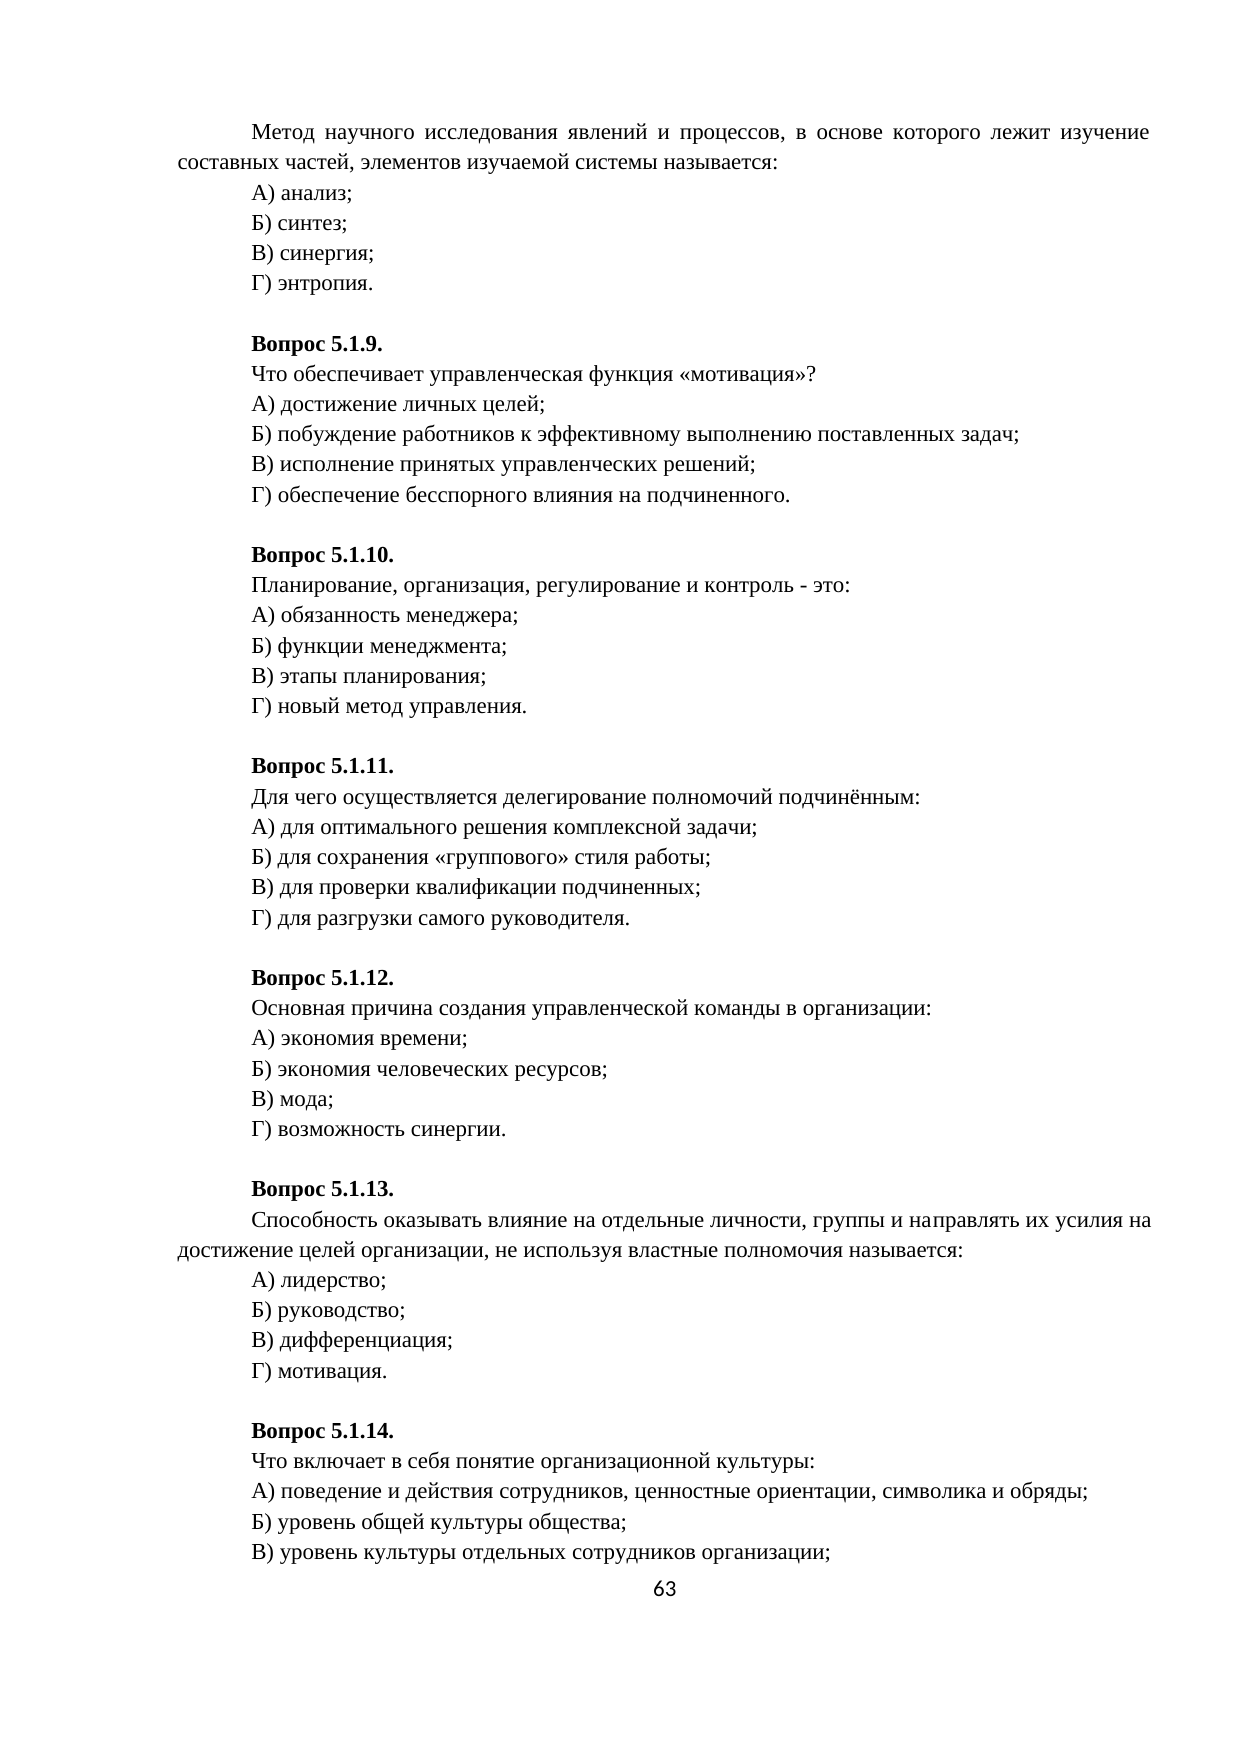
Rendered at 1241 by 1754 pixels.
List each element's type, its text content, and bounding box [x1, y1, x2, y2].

text В) уровень культуры отдельных сотрудников организации; [177, 1538, 1152, 1564]
text Б) для сохранения «группового» стиля работы; [177, 843, 1152, 869]
text Б) функции менеджмента; [177, 632, 1152, 658]
text В) для проверки квалификации подчиненных; [177, 873, 1152, 900]
text Вопрос 5.1.14. [177, 1417, 1152, 1443]
text Для чего осуществляется делегирование полномочий подчинённым: [177, 783, 1152, 809]
text А) поведение и действия сотрудников, ценностные ориентации, символика и обряды; [177, 1477, 1152, 1504]
text Вопрос 5.1.13. [177, 1175, 1152, 1202]
text Б) руководство; [177, 1296, 1152, 1323]
text Г) возможность синергии. [177, 1115, 1152, 1141]
text Б) уровень общей культуры общества; [177, 1508, 1152, 1534]
text А) обязанность менеджера; [177, 601, 1152, 628]
text Вопрос 5.1.11. [177, 752, 1152, 779]
text Б) синтез; [177, 209, 1152, 235]
text Что обеспечивает управленческая функция «мотивация»? [177, 360, 1152, 386]
text А) анализ; [177, 178, 1152, 205]
text Основная причина создания управленческой команды в организации: [177, 994, 1152, 1021]
text А) экономия времени; [177, 1024, 1152, 1051]
text Вопрос 5.1.9. [177, 329, 1152, 356]
text Что включает в себя понятие организационной культуры: [177, 1447, 1152, 1474]
text В) синергия; [177, 239, 1152, 265]
text Б) экономия человеческих ресурсов; [177, 1054, 1152, 1081]
text В) исполнение принятых управленческих решений; [177, 450, 1152, 477]
text А) достижение личных целей; [177, 390, 1152, 416]
text А) для оптимального решения комплексной задачи; [177, 813, 1152, 839]
text Г) мотивация. [177, 1357, 1152, 1383]
text Метод научного исследования явлений и процессов, в основе которого лежит изучение составных частей, элементов изучаемой системы называется: [177, 118, 1152, 175]
text Г) обеспечение бесспорного влияния на подчиненного. [177, 481, 1152, 507]
text В) этапы планирования; [177, 662, 1152, 688]
text Г) для разгрузки самого руководителя. [177, 903, 1152, 930]
text А) лидерство; [177, 1266, 1152, 1292]
text Г) новый метод управления. [177, 692, 1152, 718]
text Вопрос 5.1.12. [177, 964, 1152, 990]
text Способность оказывать влияние на отдельные личности, группы и направлять их усилия на достижение целей организации, не используя властные полномочия называется: [177, 1206, 1152, 1262]
text Г) энтропия. [177, 269, 1152, 296]
text Б) побуждение работников к эффективному выполнению поставленных задач; [177, 420, 1152, 447]
text В) мода; [177, 1085, 1152, 1111]
text Вопрос 5.1.10. [177, 541, 1152, 567]
text Планирование, организация, регулирование и контроль - это: [177, 571, 1152, 598]
text В) дифференциация; [177, 1326, 1152, 1353]
